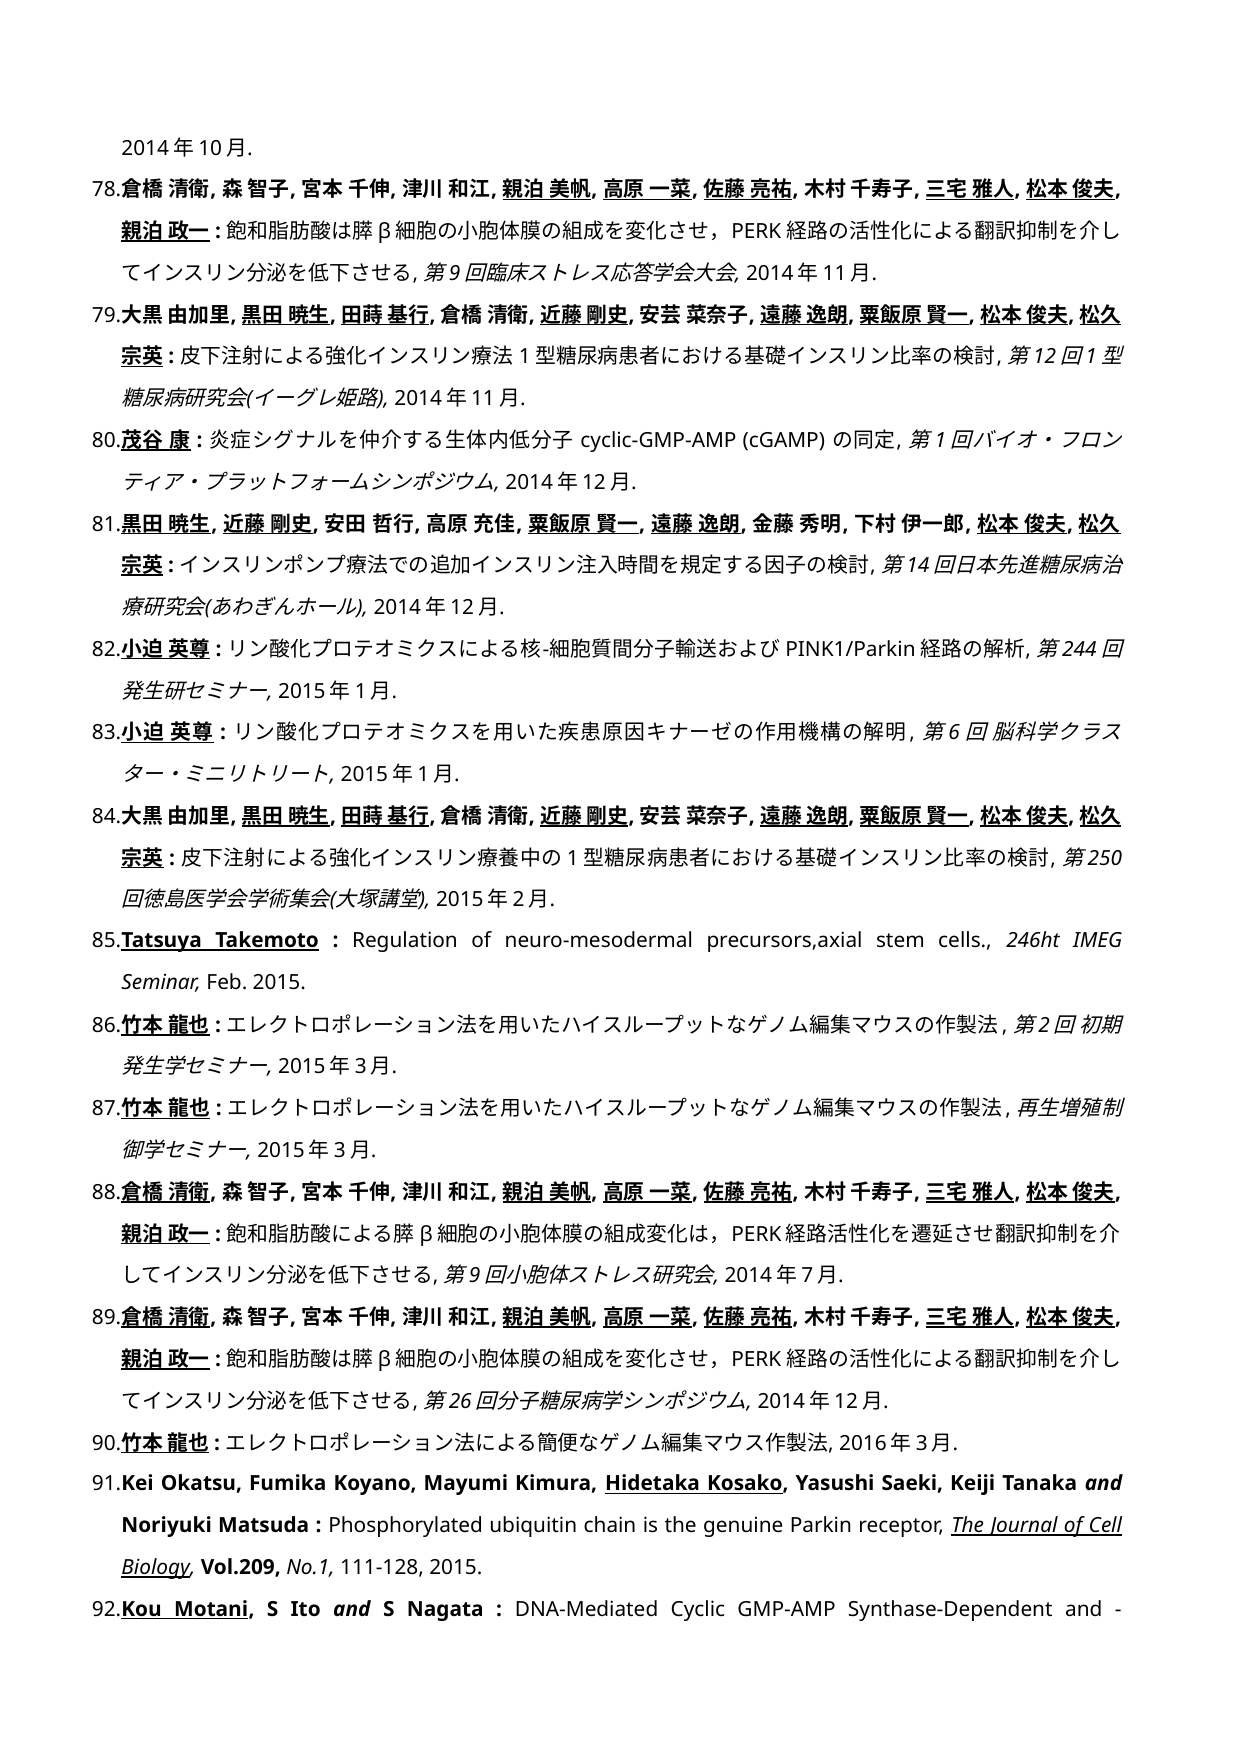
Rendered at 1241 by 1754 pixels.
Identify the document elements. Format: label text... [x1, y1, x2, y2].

list Tatsuya Takemoto : Regulation of neuro-mesodermal precursors,axial stem cells., 246ht IMEG Seminar, Feb. 2015. [92, 919, 1122, 1002]
list 大黒 由加里, 黒田 暁生, 田蒔 基行, 倉橋 清衛, 近藤 剛史, 安芸 菜奈子, 遠藤 逸朗, 粟飯原 賢一, 松本 俊夫, 松久 宗英 : 皮下注射による強化インスリン療法1型糖尿病患者における基礎インスリン比率の検討, 第12回1型糖尿病研究会(イーグレ姫路), 2014年11月. [92, 292, 1122, 417]
list 黒田 暁生, 近藤 剛史, 安田 哲行, 高原 充佳, 粟飯原 賢一, 遠藤 逸朗, 金藤 秀明, 下村 伊一郎, 松本 俊夫, 松久 宗英 : インスリンポンプ療法での追加インスリン注入時間を規定する因子の検討, 第14回日本先進糖尿病治療研究会(あわぎんホール), 2014年12月. [92, 501, 1122, 626]
list 倉橋 清衛, 森 智子, 宮本 千伸, 津川 和江, 親泊 美帆, 高原 一菜, 佐藤 亮祐, 木村 千寿子, 三宅 雅人, 松本 俊夫, 親泊 政一 : 飽和脂肪酸による膵β細胞の小胞体膜の組成変化は，PERK経路活性化を遷延させ翻訳抑制を介してインスリン分泌を低下させる, 第9回小胞体ストレス研究会, 2014年7月. [92, 1169, 1122, 1295]
list 小迫 英尊 : リン酸化プロテオミクスによる核-細胞質間分子輸送およびPINK1/Parkin経路の解析, 第244回 発生研セミナー, 2015年1月. [92, 626, 1122, 710]
list 茂谷 康 : 炎症シグナルを仲介する生体内低分子 cyclic-GMP-AMP (cGAMP) の同定, 第1回バイオ・フロンティア・プラットフォームシンポジウム, 2014年12月. [92, 417, 1122, 501]
list 竹本 龍也 : エレクトロポレーション法を用いたハイスループットなゲノム編集マウスの作製法, 再生増殖制御学セミナー, 2015年3月. [92, 1086, 1122, 1169]
list 小迫 英尊 : リン酸化プロテオミクスを用いた疾患原因キナーゼの作用機構の解明, 第6回 脳科学クラスター・ミニリトリート, 2015年1月. [92, 710, 1122, 793]
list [92, 1587, 1122, 1629]
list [92, 125, 1122, 167]
list Kei Okatsu, Fumika Koyano, Mayumi Kimura, Hidetaka Kosako, Yasushi Saeki, Keiji Tanaka and Noriyuki Matsuda : Phosphorylated ubiquitin chain is the genuine Parkin receptor, The Journal of Cell Biology, Vol.209, No.1, 111-128, 2015. [92, 1462, 1122, 1587]
list 倉橋 清衛, 森 智子, 宮本 千伸, 津川 和江, 親泊 美帆, 高原 一菜, 佐藤 亮祐, 木村 千寿子, 三宅 雅人, 松本 俊夫, 親泊 政一 : 飽和脂肪酸は膵β細胞の小胞体膜の組成を変化させ，PERK 経路の活性化による翻訳抑制を介してインスリン分泌を低下させる, 第9回臨床ストレス応答学会大会, 2014年11月. [92, 167, 1122, 292]
list 大黒 由加里, 黒田 暁生, 田蒔 基行, 倉橋 清衛, 近藤 剛史, 安芸 菜奈子, 遠藤 逸朗, 粟飯原 賢一, 松本 俊夫, 松久 宗英 : 皮下注射による強化インスリン療養中の1型糖尿病患者における基礎インスリン比率の検討, 第250回徳島医学会学術集会(大塚講堂), 2015年2月. [92, 793, 1122, 919]
list 竹本 龍也 : エレクトロポレーション法を用いたハイスループットなゲノム編集マウスの作製法, 第2回 初期発生学セミナー, 2015年3月. [92, 1002, 1122, 1086]
list 竹本 龍也 : エレクトロポレーション法による簡便なゲノム編集マウス作製法, 2016年3月. [92, 1420, 1122, 1462]
list 倉橋 清衛, 森 智子, 宮本 千伸, 津川 和江, 親泊 美帆, 高原 一菜, 佐藤 亮祐, 木村 千寿子, 三宅 雅人, 松本 俊夫, 親泊 政一 : 飽和脂肪酸は膵β細胞の小胞体膜の組成を変化させ，PERK 経路の活性化による翻訳抑制を介してインスリン分泌を低下させる, 第26回分子糖尿病学シンポジウム, 2014年12月. [92, 1295, 1122, 1420]
